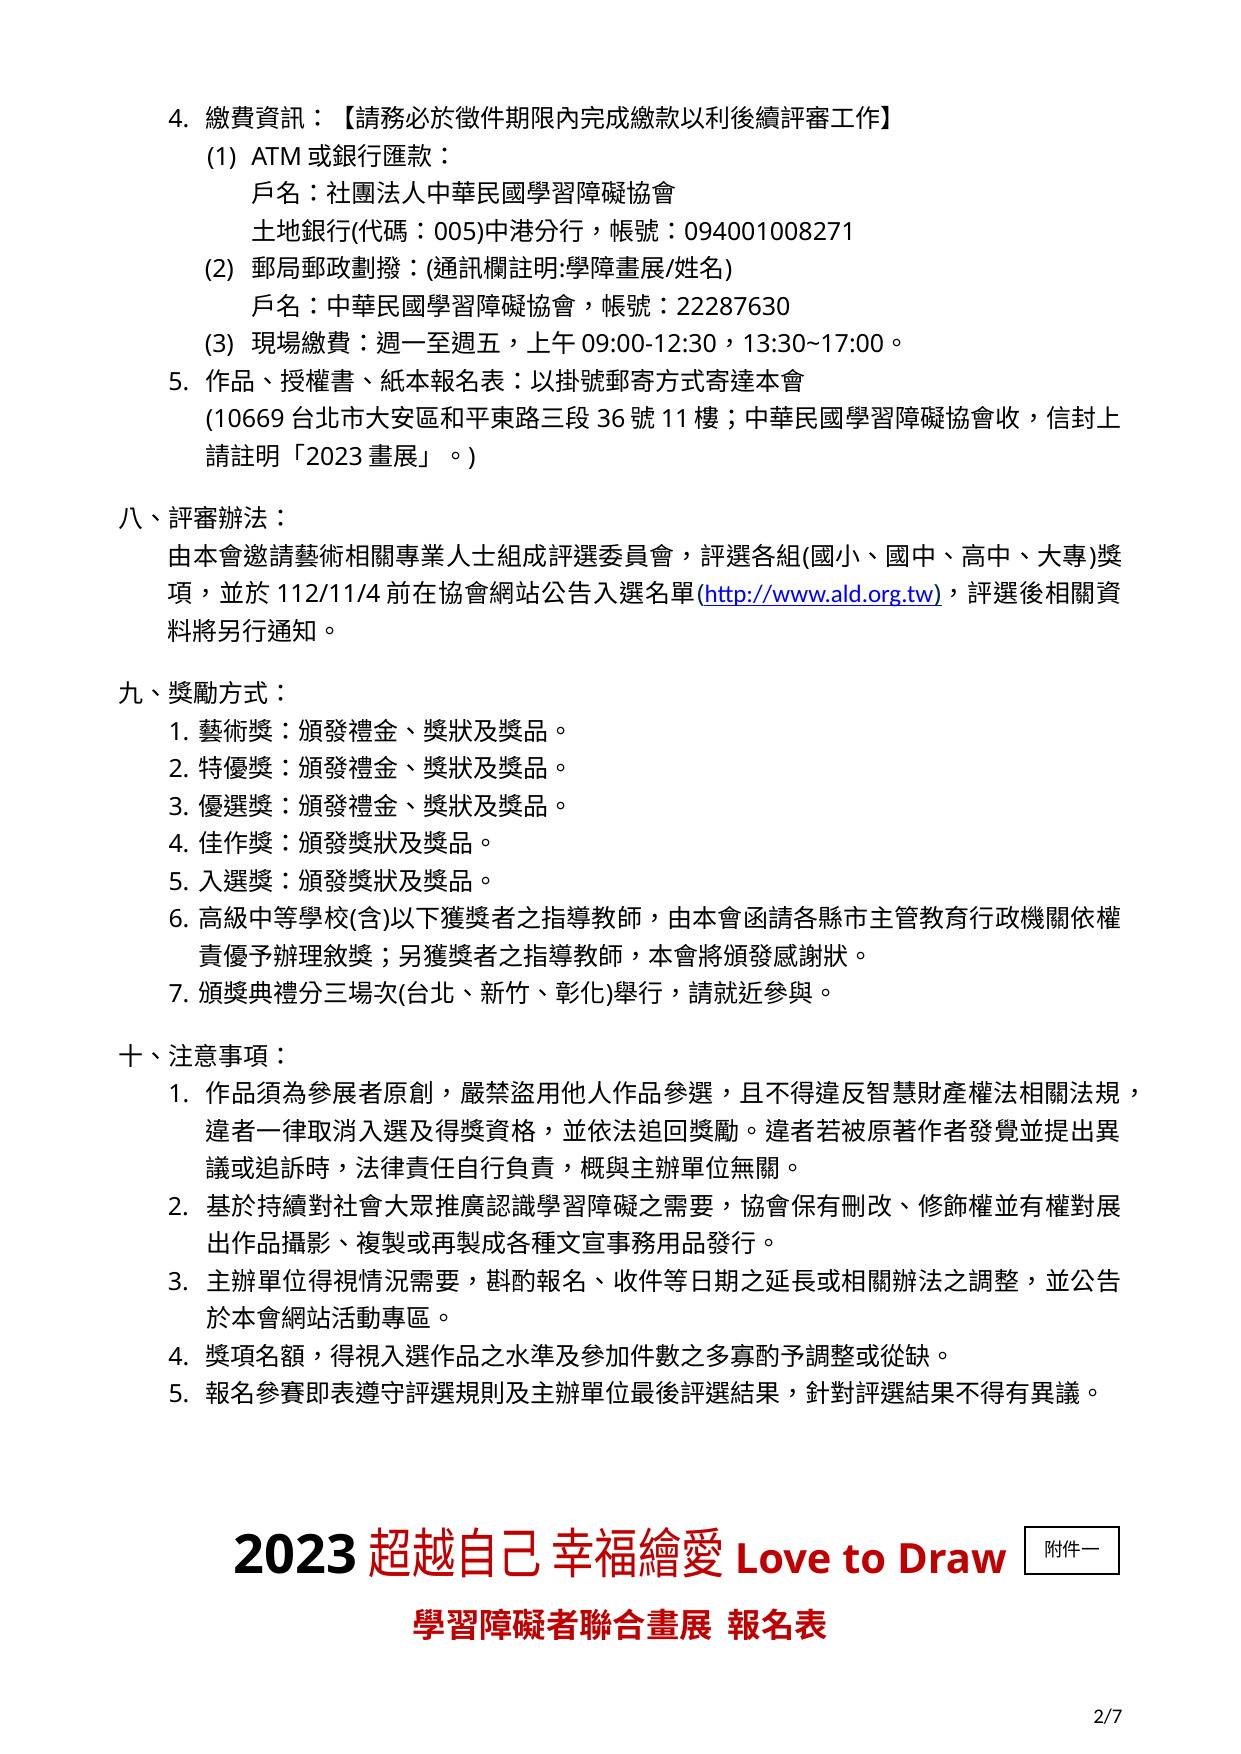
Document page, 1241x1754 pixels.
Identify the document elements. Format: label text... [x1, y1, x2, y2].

text 九、獎勵方式： [118, 673, 1122, 711]
list ATM或銀行匯款： [207, 136, 1122, 173]
list 優選獎：頒發禮金、獎狀及獎品。 [168, 786, 1122, 823]
list 戶名：社團法人中華民國學習障礙協會 [251, 173, 1122, 211]
list 藝術獎：頒發禮金、獎狀及獎品。 [168, 711, 1122, 748]
list (10669台北市大安區和平東路三段36號11樓；中華民國學習障礙協會收，信封上請註明「2023畫展」。) [206, 398, 1122, 473]
list 作品、授權書、紙本報名表：以掛號郵寄方式寄達本會 [168, 361, 1122, 398]
list 特優獎：頒發禮金、獎狀及獎品。 [168, 748, 1122, 786]
text 2023超越自己 幸福繪愛 Love to Draw [118, 1523, 1122, 1586]
list 基於持續對社會大眾推廣認識學習障礙之需要，協會保有刪改、修飾權並有權對展出作品攝影、複製或再製成各種文宣事務用品發行。 [168, 1186, 1122, 1261]
list 郵局郵政劃撥：(通訊欄註明:學障畫展/姓名) 戶名：中華民國學習障礙協會，帳號：22287630 [204, 248, 1122, 323]
list 入選獎：頒發獎狀及獎品。 [168, 861, 1122, 898]
list 學習障礙者聯合畫展 報名表 [118, 1586, 1122, 1661]
list 土地銀行(代碼：005)中港分行，帳號：094001008271 [251, 211, 1122, 248]
list 獎項名額，得視入選作品之水準及參加件數之多寡酌予調整或從缺。 [168, 1336, 1122, 1373]
list 繳費資訊：【請務必於徵件期限內完成繳款以利後續評審工作】 [168, 98, 1122, 136]
list 報名參賽即表遵守評選規則及主辦單位最後評選結果，針對評選結果不得有異議。 [168, 1373, 1122, 1411]
list 頒獎典禮分三場次(台北、新竹、彰化)舉行，請就近參與。 [168, 973, 1122, 1011]
list 作品須為參展者原創，嚴禁盜用他人作品參選，且不得違反智慧財產權法相關法規，違者一律取消入選及得獎資格，並依法追回獎勵。違者若被原著作者發覺並提出異議或追訴時，法律責任自行負責，概與主辦單位無關。 [168, 1073, 1122, 1186]
text 八、評審辦法： [118, 498, 1122, 536]
list 主辦單位得視情況需要，斟酌報名、收件等日期之延長或相關辦法之調整，並公告於本會網站活動專區。 [168, 1261, 1122, 1336]
list 由本會邀請藝術相關專業人士組成評選委員會，評選各組(國小、國中、高中、大專)獎項，並於112/11/4前在協會網站公告入選名單(http://www.ald.org.tw)，評選後相關資料將另行通知。 [168, 536, 1122, 648]
list 現場繳費：週一至週五，上午09:00-12:30，13:30~17:00。 [204, 323, 1122, 361]
list 高級中等學校(含)以下獲獎者之指導教師，由本會函請各縣市主管教育行政機關依權責優予辦理敘獎；另獲獎者之指導教師，本會將頒發感謝狀。 [168, 898, 1122, 973]
list 佳作獎：頒發獎狀及獎品。 [168, 823, 1122, 861]
text 十、注意事項： [118, 1036, 1122, 1073]
